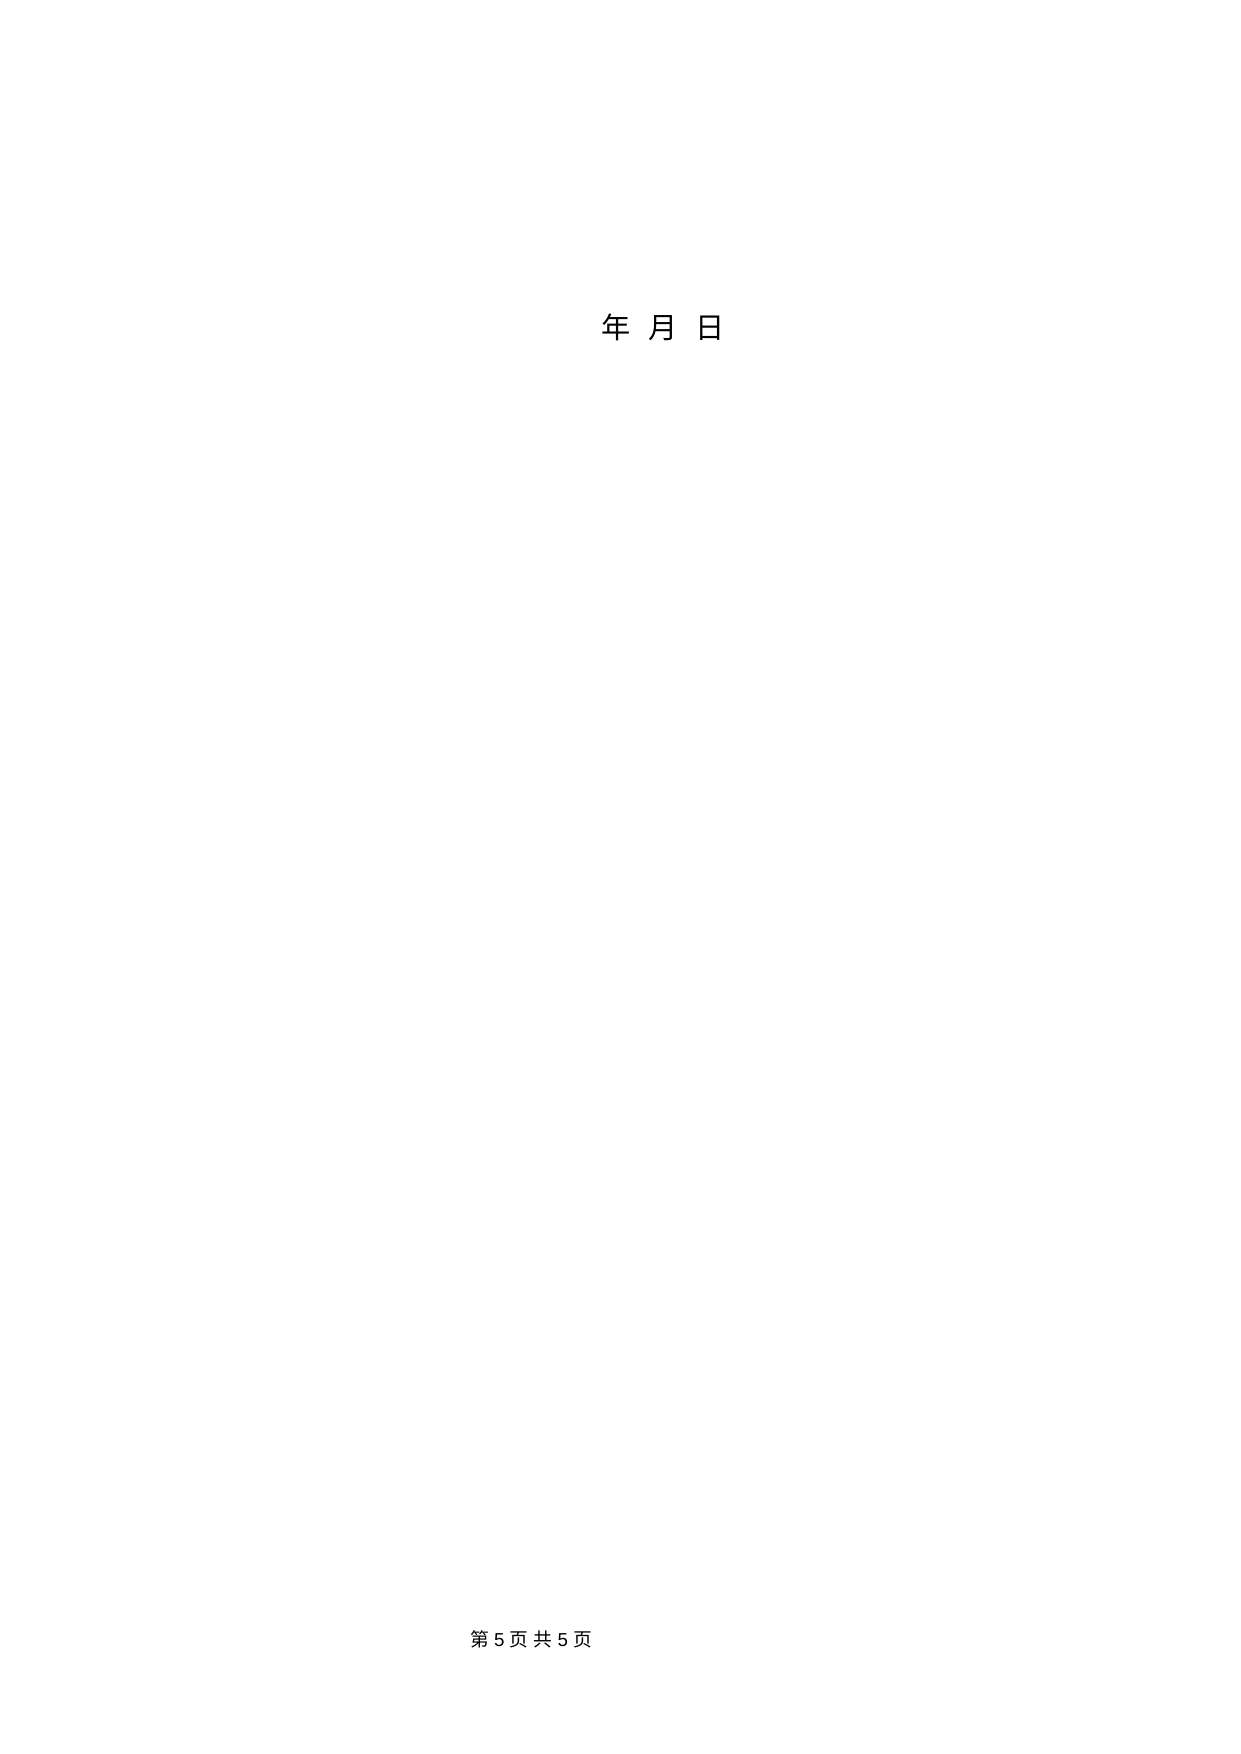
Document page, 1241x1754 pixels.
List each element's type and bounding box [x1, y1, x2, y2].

table_cell [188, 162, 1044, 344]
